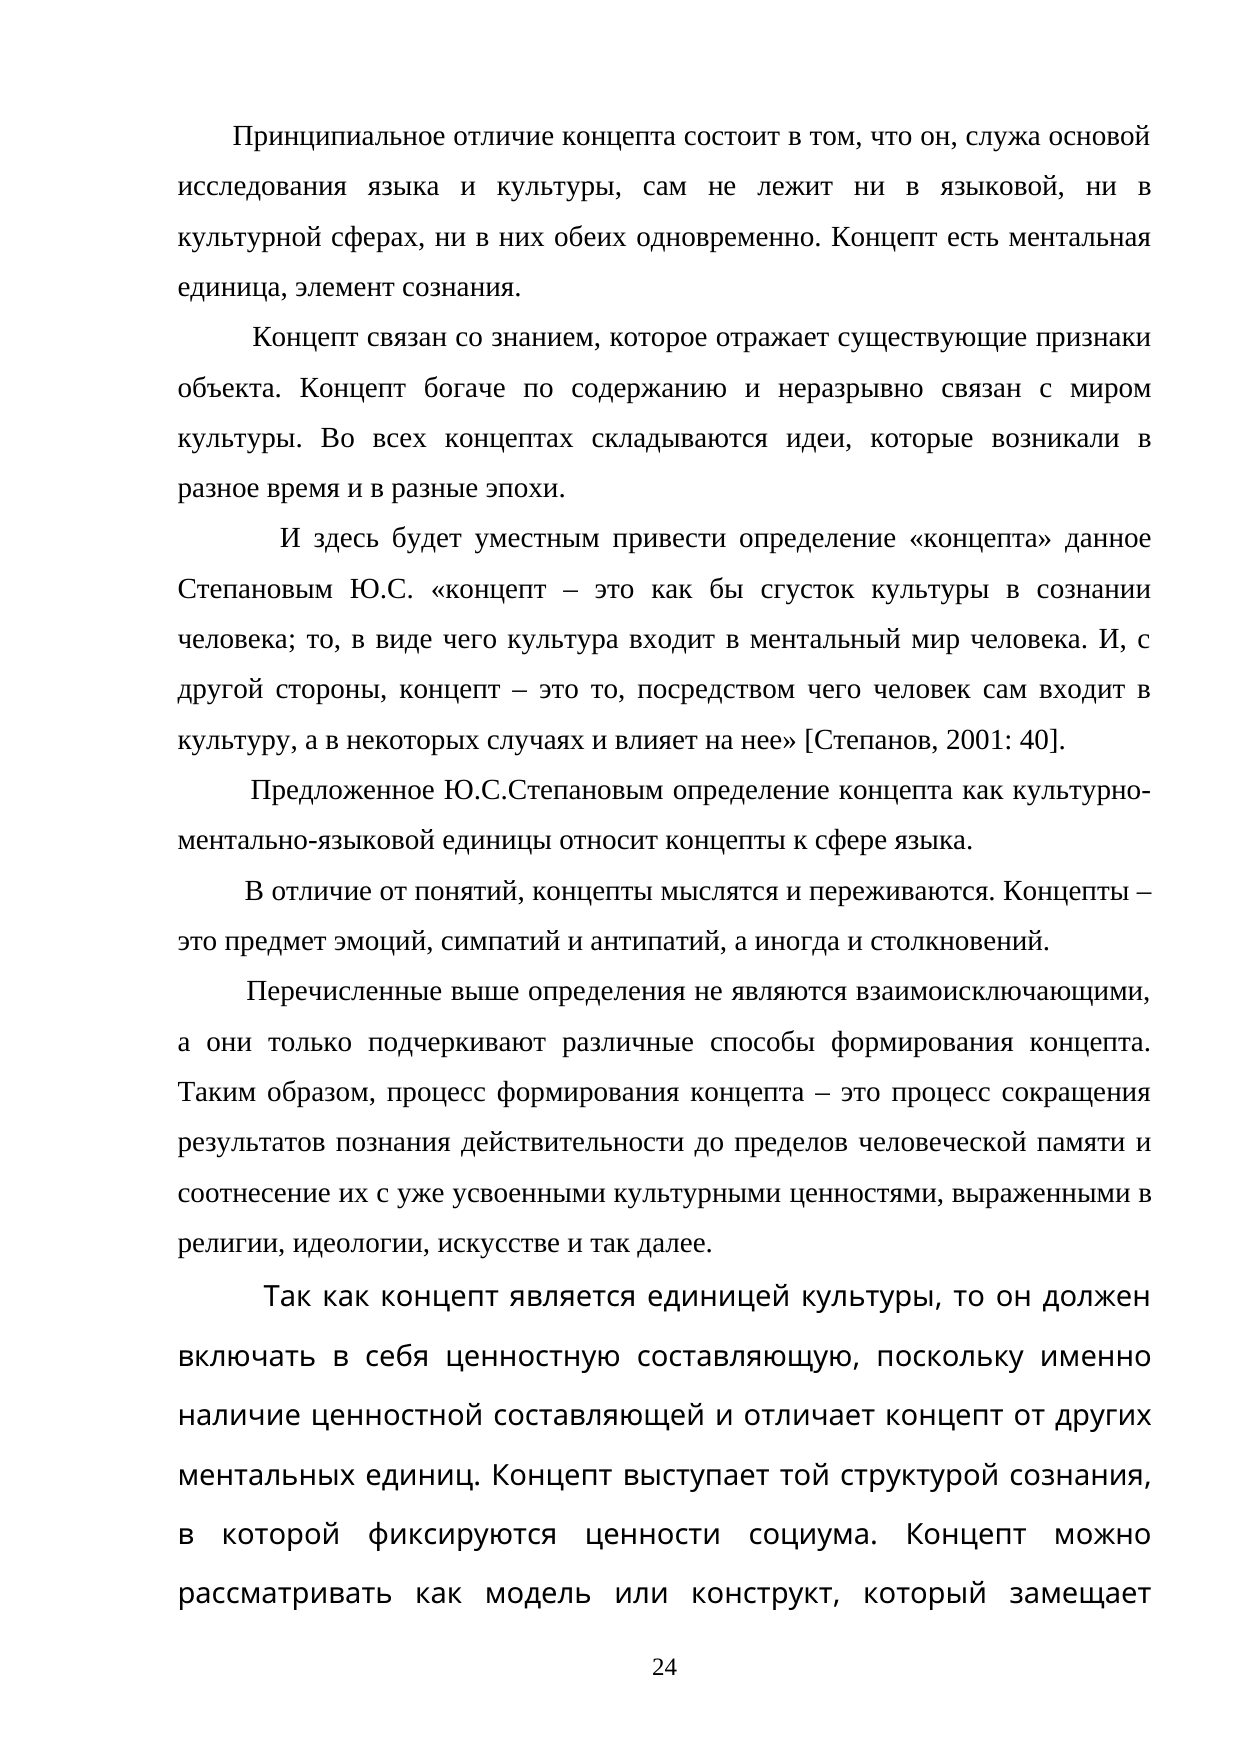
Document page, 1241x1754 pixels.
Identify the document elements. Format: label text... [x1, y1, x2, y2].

text В отличие от понятий, концепты мыслятся и переживаются. Концепты – это предмет эмоций, симпатий и антипатий, а иногда и столкновений. [177, 873, 1152, 957]
text Перечисленные выше определения не являются взаимоисключающими, а они только подчеркивают различные способы формирования концепта. Таким образом, процесс формирования концепта – это процесс сокращения результатов познания действительности до пределов человеческой памяти и соотнесение их с уже усвоенными культурными ценностями, выраженными в религии, идеологии, искусстве и так далее. [177, 973, 1152, 1258]
text Предложенное Ю.С.Степановым определение концепта как культурно-ментально-языковой единицы относит концепты к сфере языка. [177, 772, 1152, 856]
text Принципиальное отличие концепта состоит в том, что он, служа основой исследования языка и культуры, сам не лежит ни в языковой, ни в культурной сферах, ни в них обеих одновременно. Концепт есть ментальная единица, элемент сознания. [177, 118, 1152, 303]
text И здесь будет уместным привести определение «концепта» данное Степановым Ю.С. «концепт – это как бы сгусток культуры в сознании человека; то, в виде чего культура входит в ментальный мир человека. И, с другой стороны, концепт – это то, посредством чего человек сам входит в культуру, а в некоторых случаях и влияет на нее» [Степанов, 2001: 40]. [177, 521, 1152, 755]
text Концепт связан со знанием, которое отражает существующие признаки объекта. Концепт богаче по содержанию и неразрывно связан с миром культуры. Во всех концептах складываются идеи, которые возникали в разное время и в разные эпохи. [177, 319, 1152, 504]
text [177, 1275, 1152, 1612]
